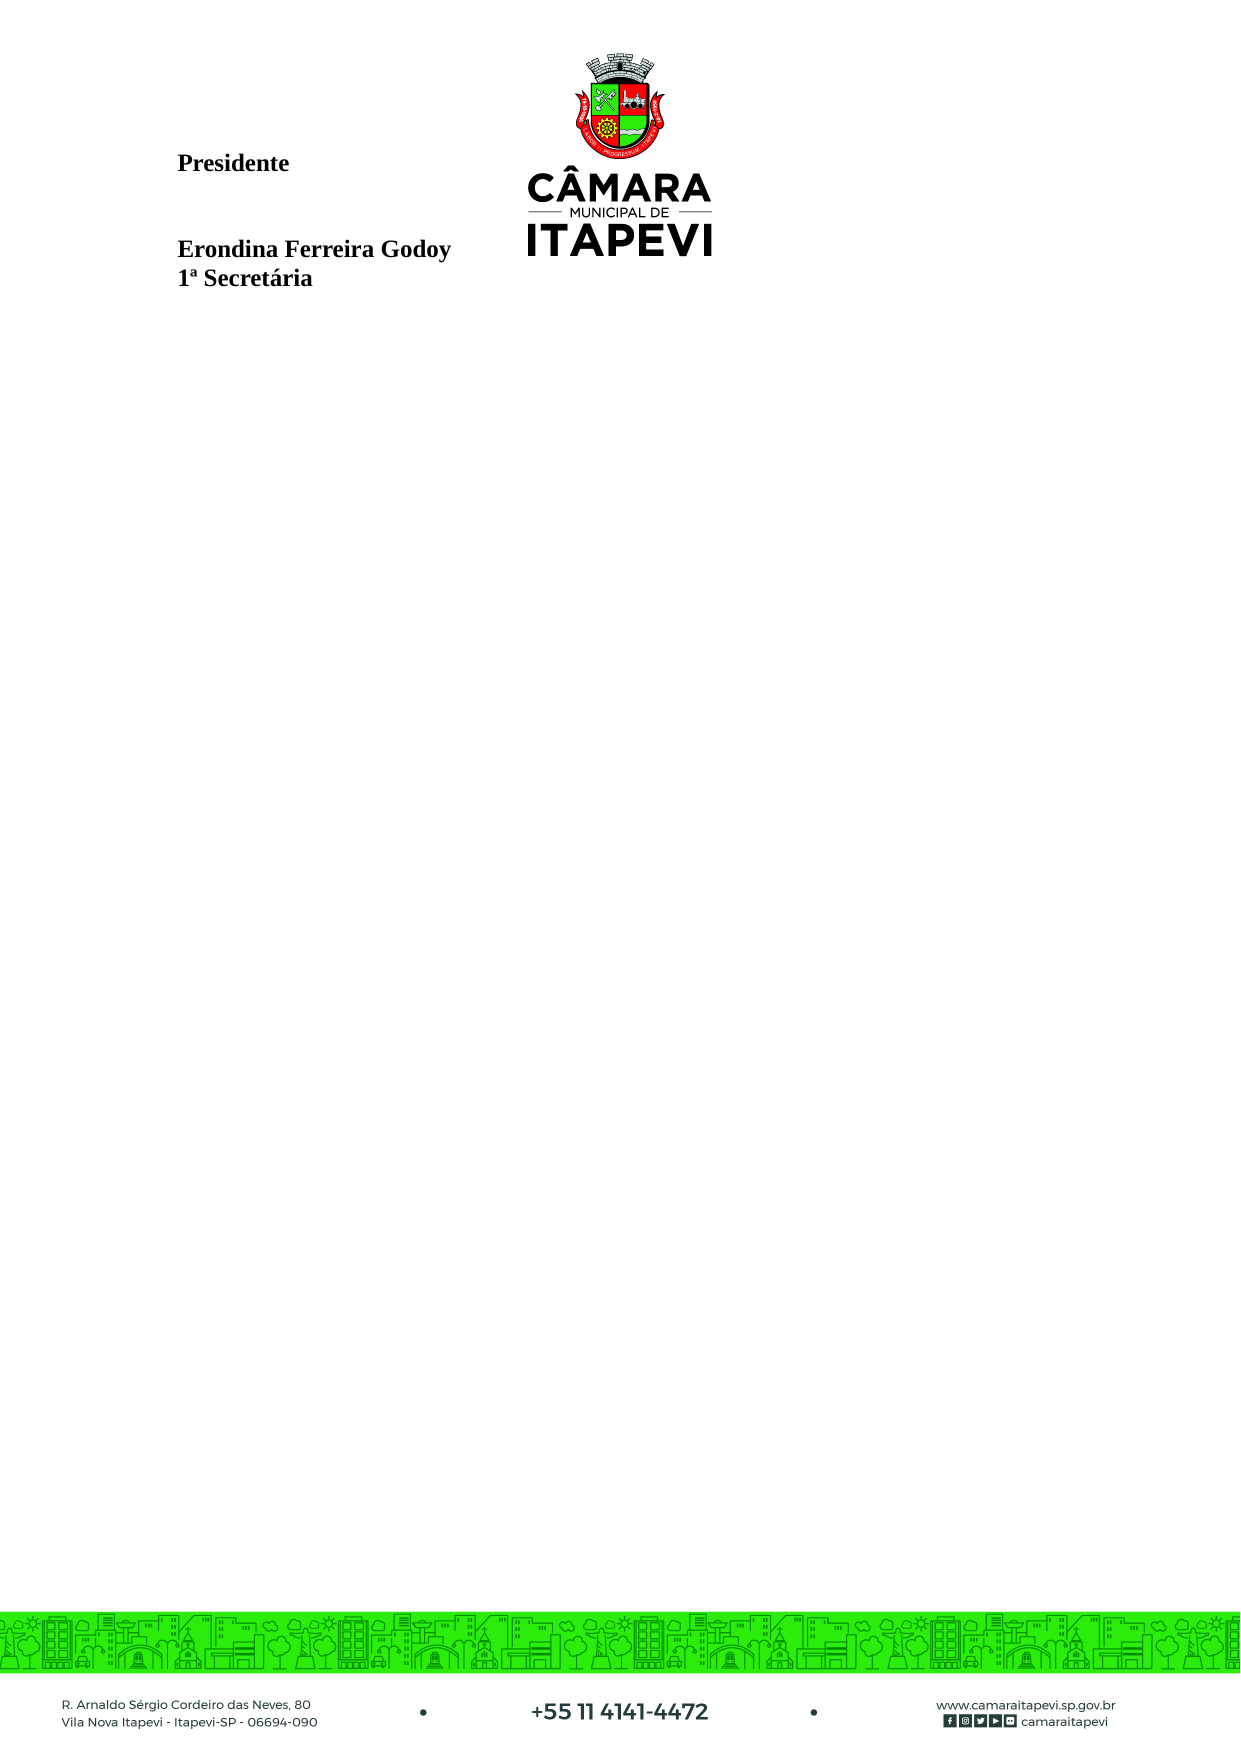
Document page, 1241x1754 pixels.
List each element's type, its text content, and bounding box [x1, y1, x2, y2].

text Presidente [177, 148, 1063, 176]
text 1ª Secretária [177, 263, 1063, 291]
text Erondina Ferreira Godoy [177, 234, 1063, 263]
picture [0, 0, 1241, 1754]
